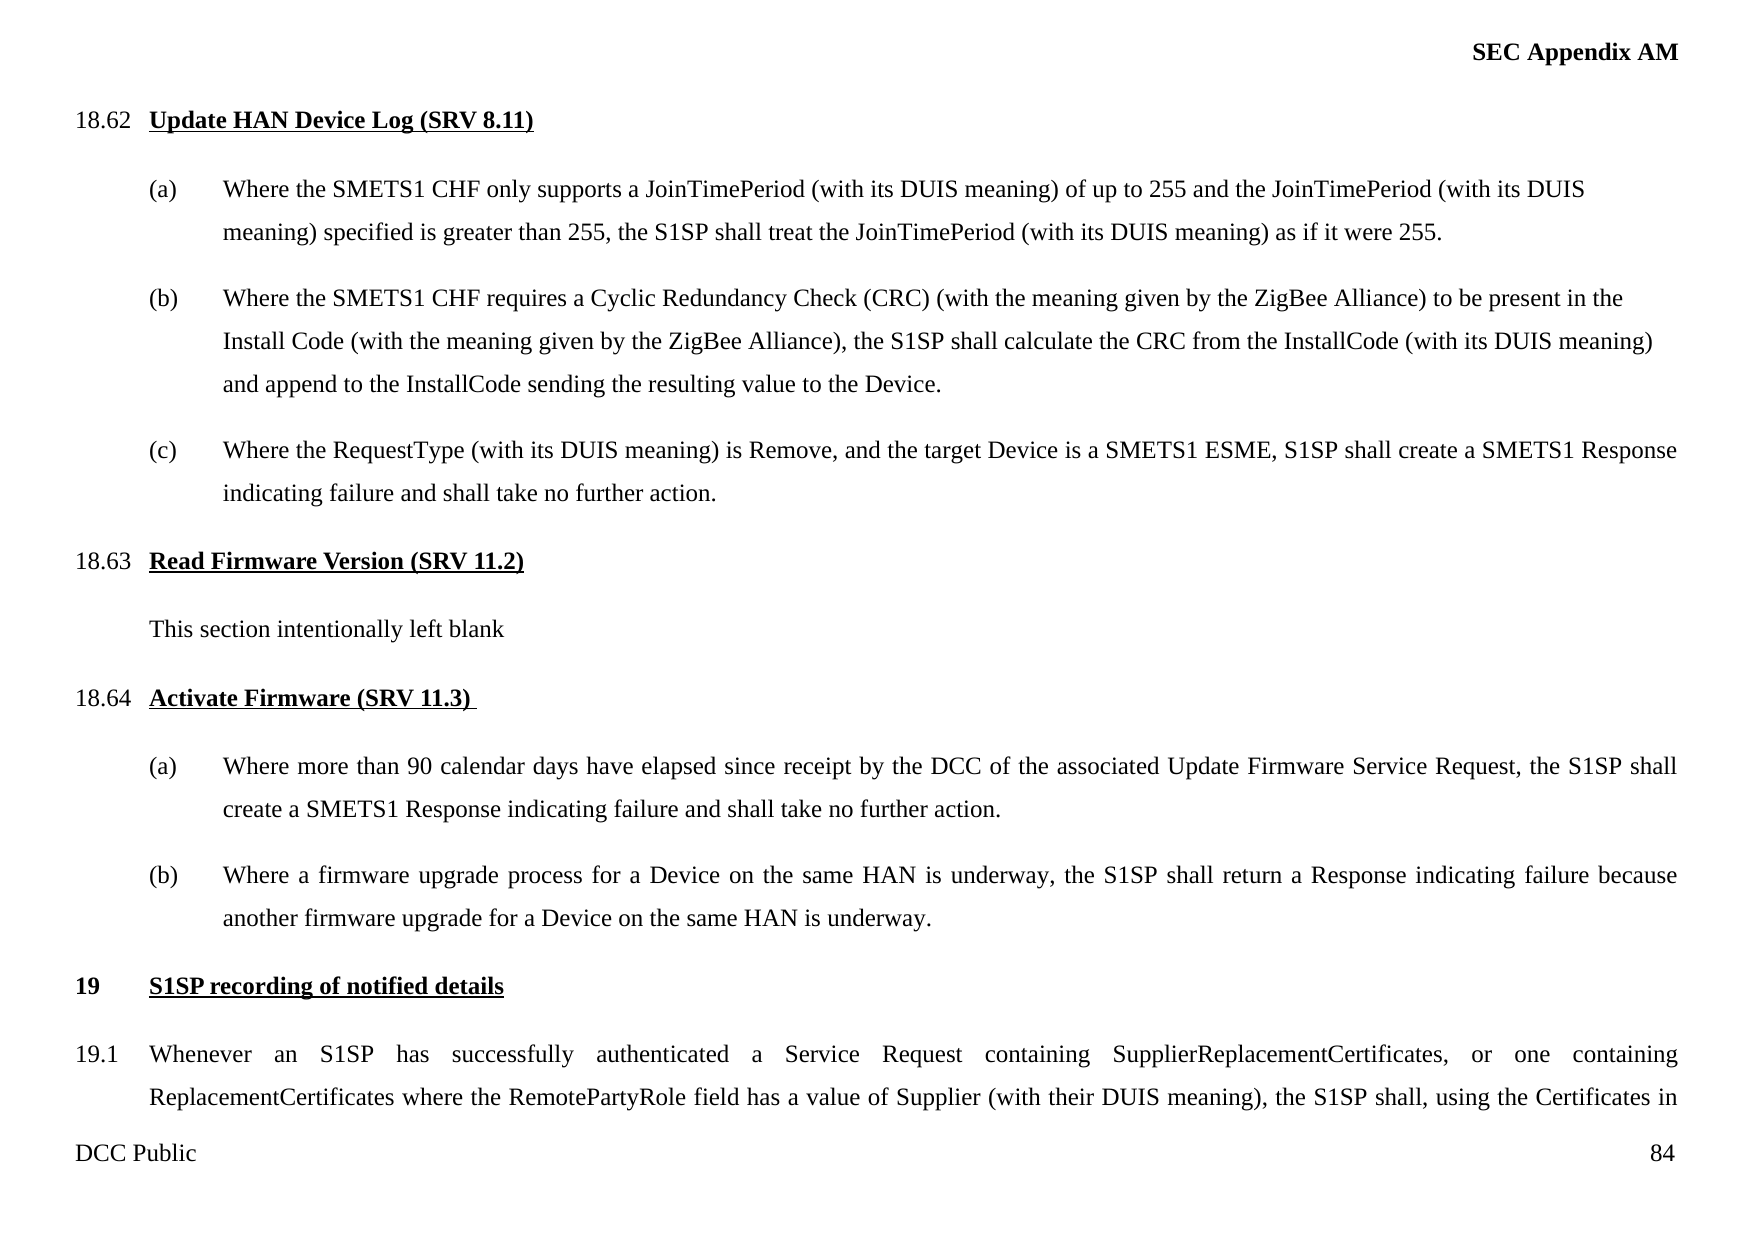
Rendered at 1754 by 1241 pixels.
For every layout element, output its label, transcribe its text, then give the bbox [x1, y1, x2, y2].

subtitle Where the SMETS1 CHF requires a Cyclic Redundancy Check (CRC) (with the meaning given by the ZigBee Alliance) to be present in the Install Code (with the meaning given by the ZigBee Alliance), the S1SP shall calculate the CRC from the InstallCode (with its DUIS meaning) and append to the InstallCode sending the resulting value to the Device. [149, 283, 1679, 398]
subtitle Where the RequestType (with its DUIS meaning) is Remove, and the target Device is a SMETS1 ESME, S1SP shall create a SMETS1 Response indicating failure and shall take no further action. [149, 435, 1679, 507]
subtitle S1SP recording of notified details [75, 971, 1679, 1000]
subtitle Update HAN Device Log (SRV 8.11) [75, 106, 1679, 134]
subtitle Read Firmware Version (SRV 11.2) [75, 546, 1679, 575]
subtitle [75, 1039, 1679, 1111]
text This section intentionally left blank [149, 614, 1679, 643]
subtitle Activate Firmware (SRV 11.3) [75, 683, 1679, 711]
subtitle Where the SMETS1 CHF only supports a JoinTimePeriod (with its DUIS meaning) of up to 255 and the JoinTimePeriod (with its DUIS meaning) specified is greater than 255, the S1SP shall treat the JoinTimePeriod (with its DUIS meaning) as if it were 255. [149, 174, 1679, 246]
subtitle Where a firmware upgrade process for a Device on the same HAN is underway, the S1SP shall return a Response indicating failure because another firmware upgrade for a Device on the same HAN is underway. [149, 860, 1679, 932]
subtitle Where more than 90 calendar days have elapsed since receipt by the DCC of the associated Update Firmware Service Request, the S1SP shall create a SMETS1 Response indicating failure and shall take no further action. [149, 751, 1679, 823]
